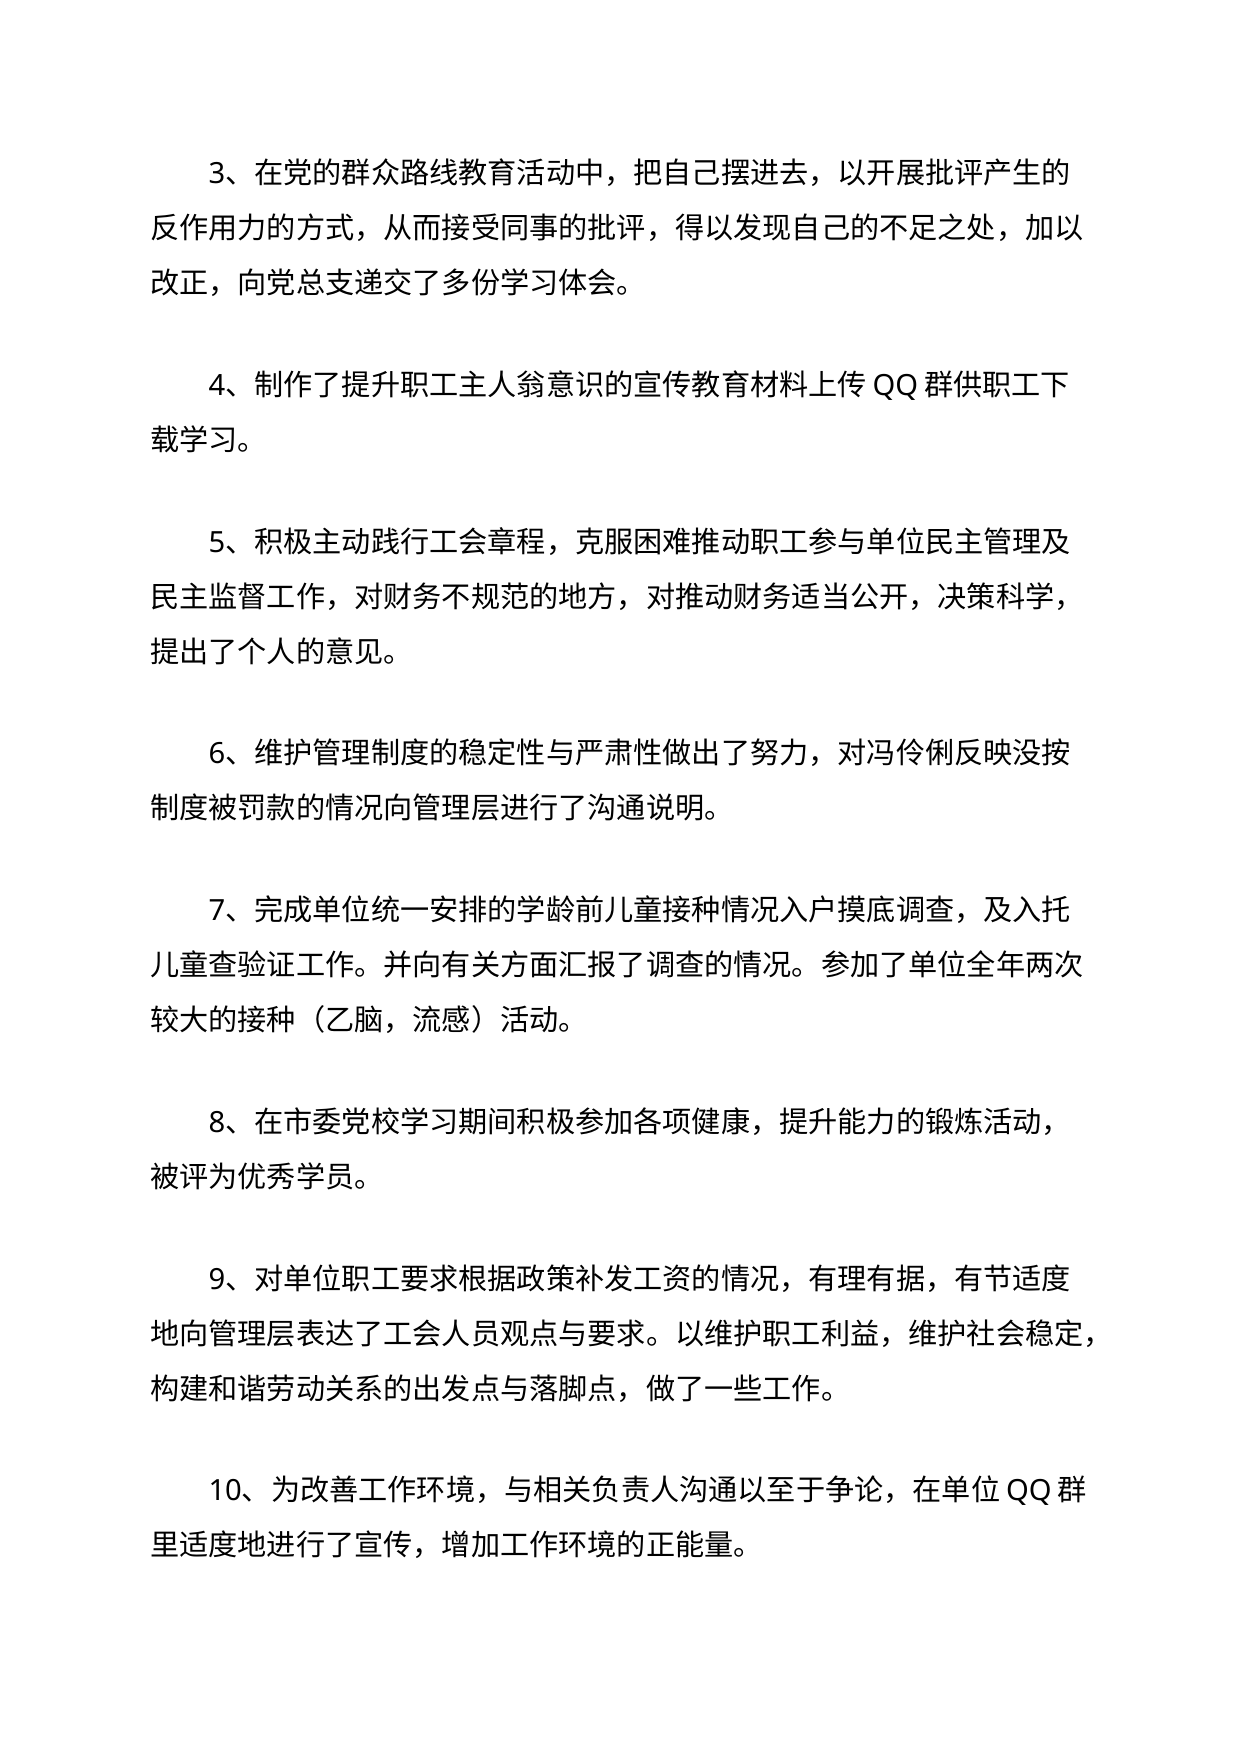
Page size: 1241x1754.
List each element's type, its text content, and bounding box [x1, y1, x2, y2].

text 5、积极主动践行工会章程，克服困难推动职工参与单位民主管理及民主监督工作，对财务不规范的地方，对推动财务适当公开，决策科学，提出了个人的意见。 [150, 518, 1090, 671]
text 4、制作了提升职工主人翁意识的宣传教育材料上传QQ群供职工下载学习。 [150, 362, 1090, 459]
text 6、维护管理制度的稳定性与严肃性做出了努力，对冯伶俐反映没按制度被罚款的情况向管理层进行了沟通说明。 [150, 730, 1090, 827]
text 3、在党的群众路线教育活动中，把自己摆进去，以开展批评产生的反作用力的方式，从而接受同事的批评，得以发现自己的不足之处，加以改正，向党总支递交了多份学习体会。 [150, 150, 1090, 302]
text 10、为改善工作环境，与相关负责人沟通以至于争论，在单位QQ群里适度地进行了宣传，增加工作环境的正能量。 [150, 1467, 1090, 1564]
text 9、对单位职工要求根据政策补发工资的情况，有理有据，有节适度地向管理层表达了工会人员观点与要求。以维护职工利益，维护社会稳定，构建和谐劳动关系的出发点与落脚点，做了一些工作。 [150, 1255, 1090, 1407]
text 8、在市委党校学习期间积极参加各项健康，提升能力的锻炼活动，被评为优秀学员。 [150, 1098, 1090, 1196]
text 7、完成单位统一安排的学龄前儿童接种情况入户摸底调查，及入托儿童查验证工作。并向有关方面汇报了调查的情况。参加了单位全年两次较大的接种（乙脑，流感）活动。 [150, 887, 1090, 1039]
